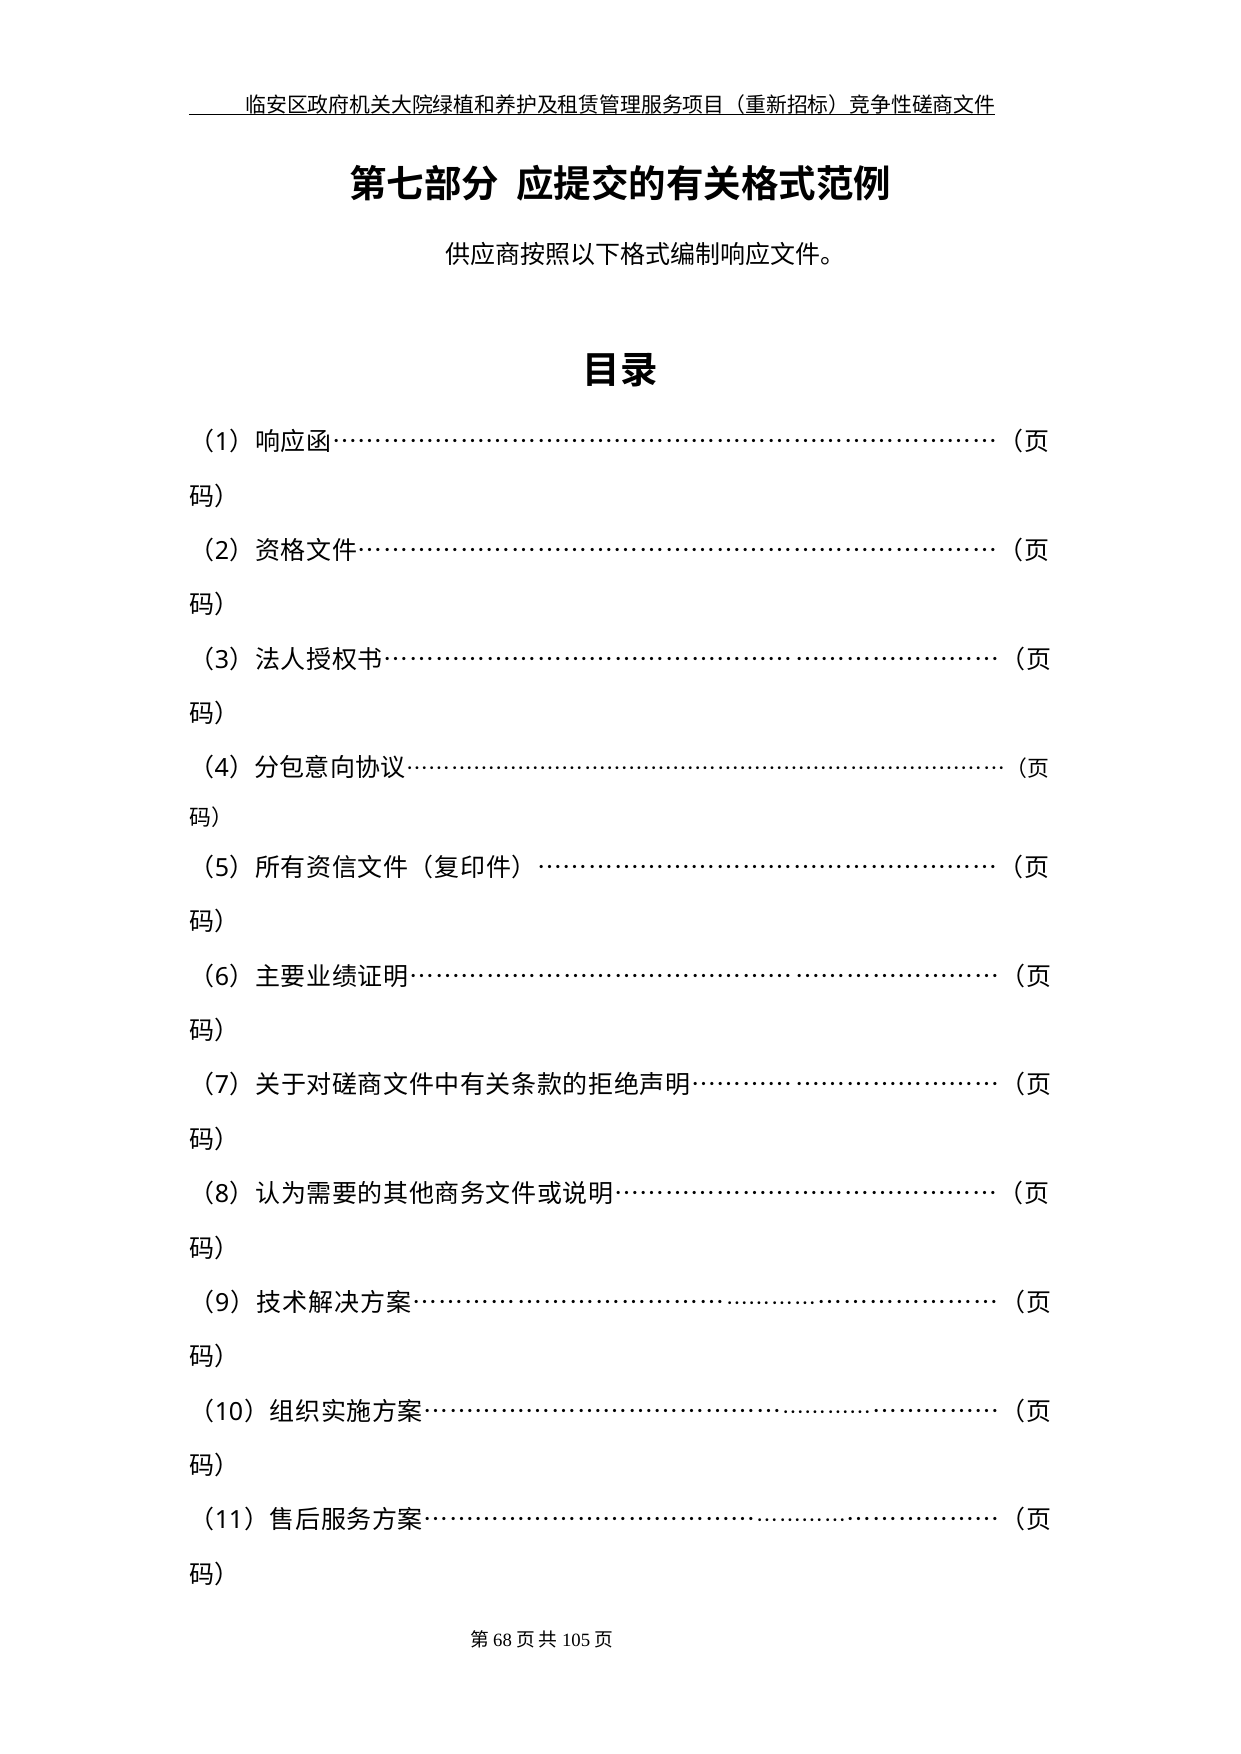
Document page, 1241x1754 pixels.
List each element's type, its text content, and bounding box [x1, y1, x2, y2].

text （10）组织实施方案……………………………………………………………（页码） [189, 1391, 1051, 1482]
text （2）资格文件…………………………………………………………………（页码） [189, 530, 1051, 621]
text （5）所有资信文件（复印件）………………………………………………（页码） [189, 847, 1051, 938]
text （8）认为需要的其他商务文件或说明………………………………………（页码） [189, 1174, 1051, 1264]
text （7）关于对磋商文件中有关条款的拒绝声明………………………………（页码） [189, 1065, 1051, 1156]
text （4）分包意向协议………………………………………………………………………（页码） [189, 748, 1051, 832]
text 第七部分 应提交的有关格式范例 [189, 153, 1051, 208]
text （3）法人授权书………………………………………………………………（页码） [189, 639, 1051, 730]
text 目录 [189, 340, 1051, 394]
text 供应商按照以下格式编制响应文件。 [189, 235, 1051, 271]
text （6）主要业绩证明……………………………………………………………（页码） [189, 956, 1051, 1047]
text （9）技术解决方案……………………………………………………………（页码） [189, 1282, 1051, 1373]
text （1）响应函……………………………………………………………………（页码） [189, 422, 1051, 512]
text （11）售后服务方案……………………………………………………………（页码） [189, 1500, 1051, 1591]
